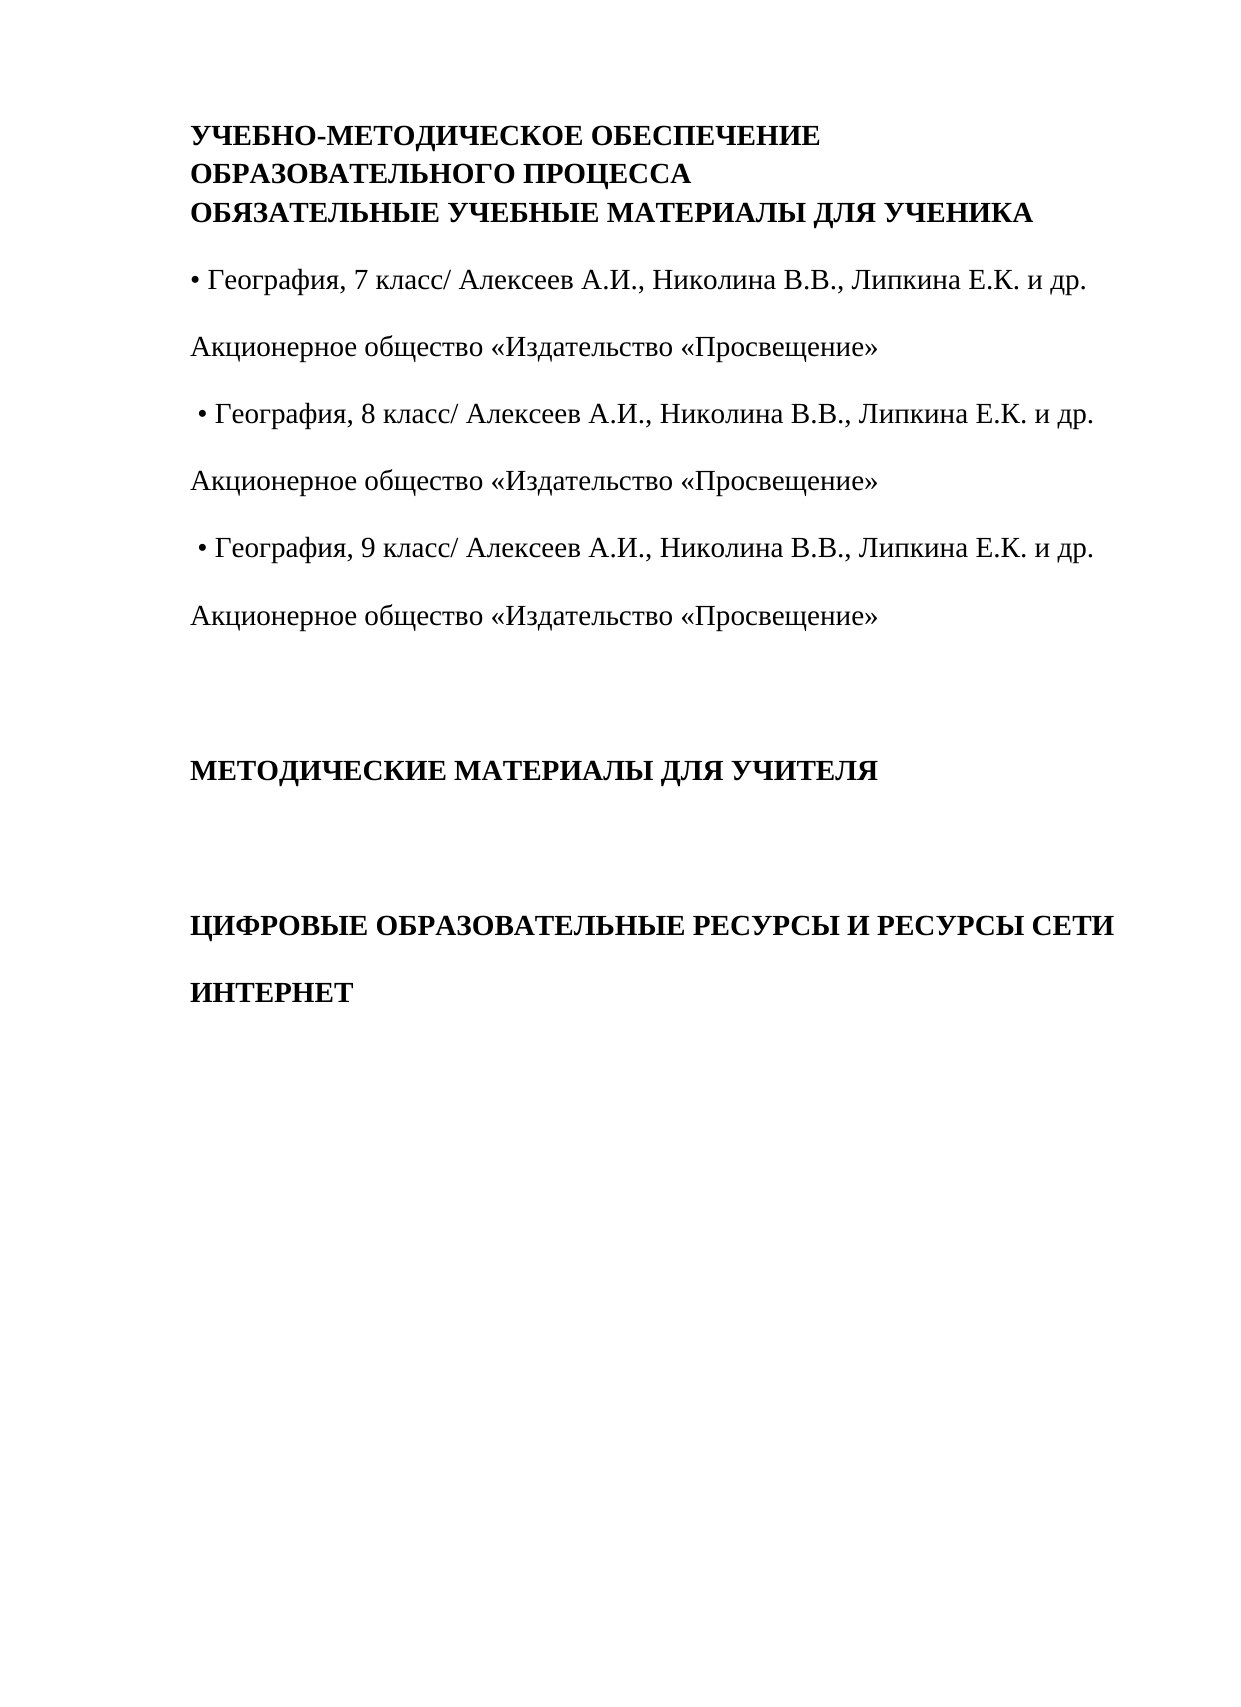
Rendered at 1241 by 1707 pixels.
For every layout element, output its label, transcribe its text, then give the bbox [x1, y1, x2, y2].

text МЕТОДИЧЕСКИЕ МАТЕРИАЛЫ ДЛЯ УЧИТЕЛЯ [190, 753, 1152, 787]
text УЧЕБНО-МЕТОДИЧЕСКОЕ ОБЕСПЕЧЕНИЕ ОБРАЗОВАТЕЛЬНОГО ПРОЦЕССА [190, 118, 1152, 190]
text • География, 7 класс/ Алексеев А.И., Николина В.В., Липкина Е.К. и др. Акционерное общество «Издательство «Просвещение» • География, 8 класс/ Алексеев А.И., Николина В.В., Липкина Е.К. и др. Акционерное общество «Издательство «Просвещение» • География, 9 класс/ Алексеев А.И., Николина В.В., Липкина Е.К. и др. Акционерное общество «Издательство «Просвещение» [190, 262, 1152, 631]
text ЦИФРОВЫЕ ОБРАЗОВАТЕЛЬНЫЕ РЕСУРСЫ И РЕСУРСЫ СЕТИ ИНТЕРНЕТ [190, 908, 1152, 1009]
text ОБЯЗАТЕЛЬНЫЕ УЧЕБНЫЕ МАТЕРИАЛЫ ДЛЯ УЧЕНИКА [190, 195, 1152, 229]
